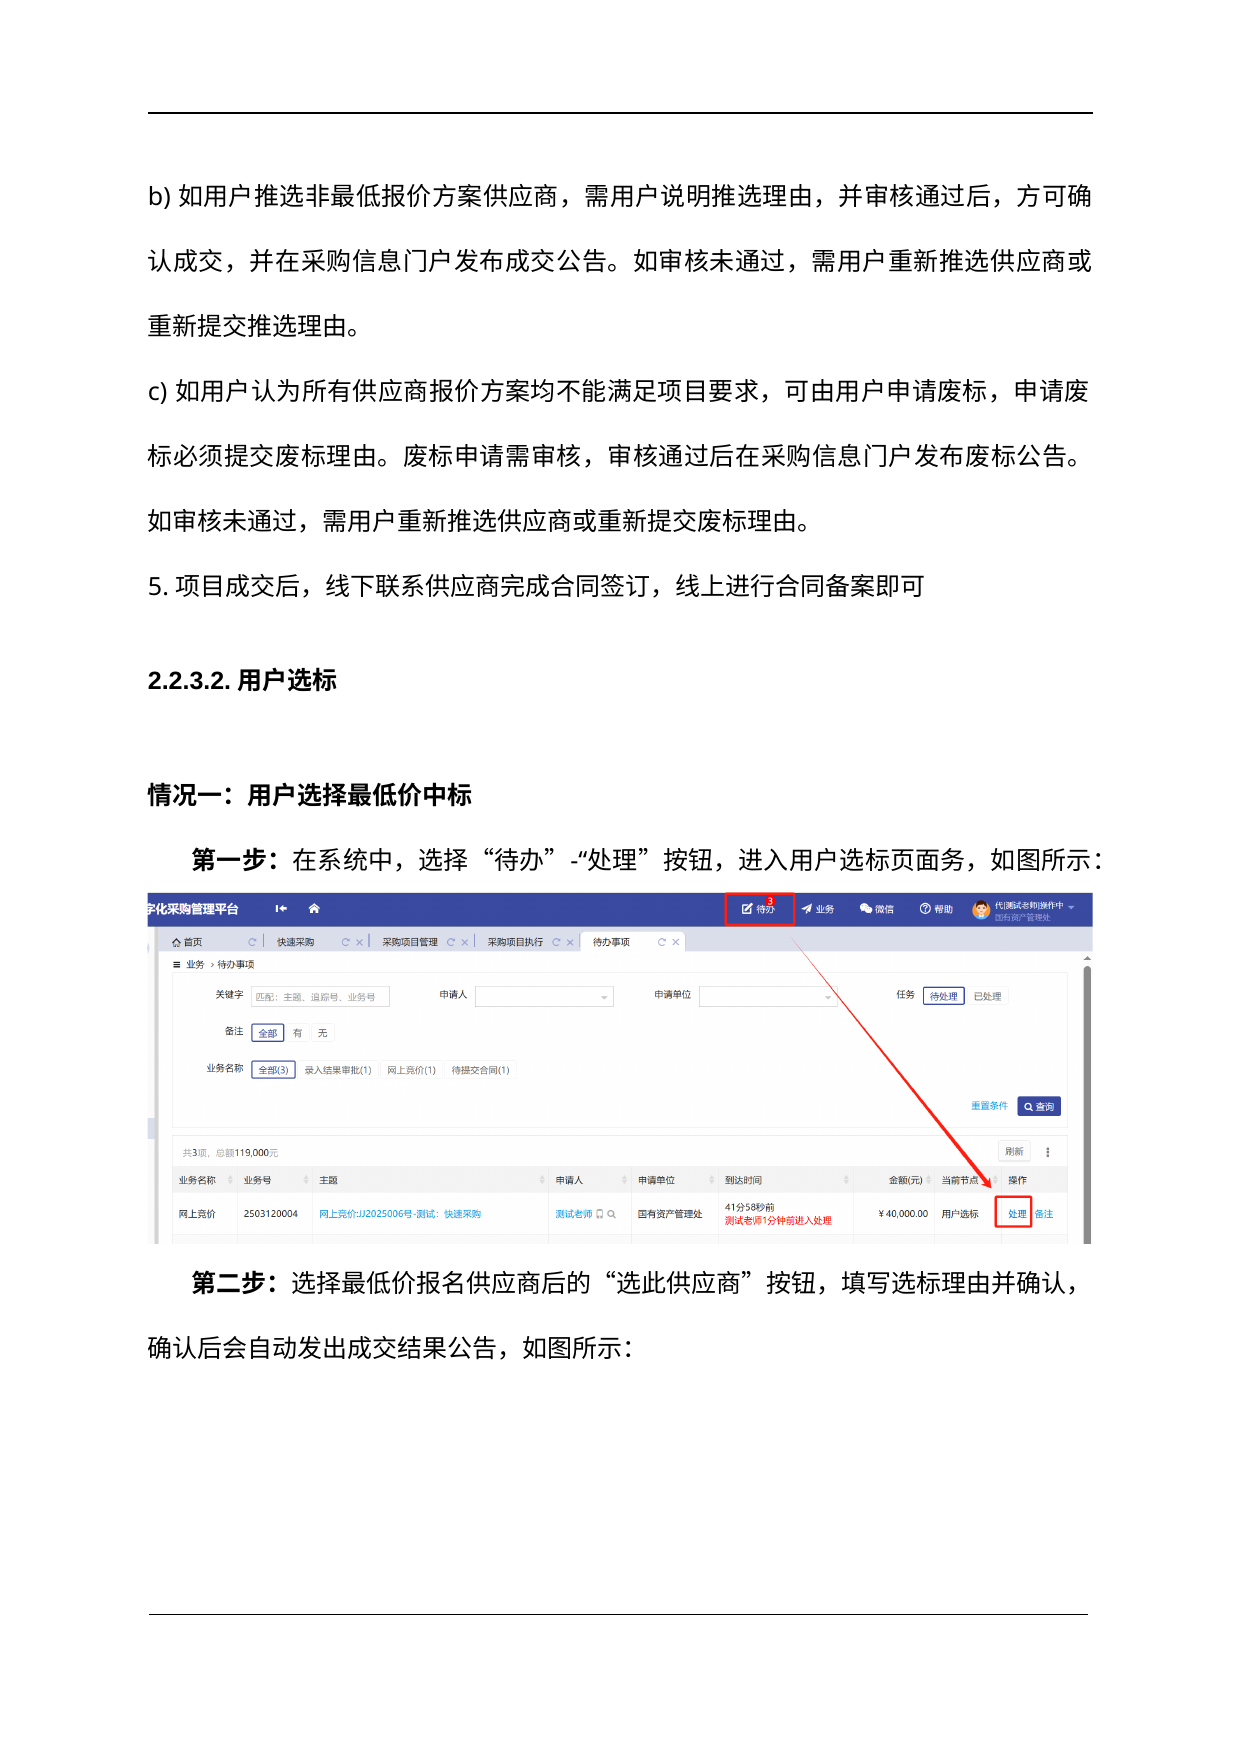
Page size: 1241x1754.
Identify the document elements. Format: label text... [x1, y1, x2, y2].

text 情况一：用户选择最低价中标 [148, 761, 1093, 826]
text 第一步：在系统中，选择“待办”-“处理”按钮，进入用户选标页面务，如图所示： [148, 826, 1093, 891]
text 第二步：选择最低价报名供应商后的“选此供应商”按钮，填写选标理由并确认，确认后会自动发出成交结果公告，如图所示： [148, 1249, 1093, 1379]
picture [147, 891, 1093, 1244]
subtitle 用户选标 [148, 646, 1093, 711]
text b) 如用户推选非最低报价方案供应商，需用户说明推选理由，并审核通过后，方可确认成交，并在采购信息门户发布成交公告。如审核未通过，需用户重新推选供应商或重新提交推选理由。 [148, 162, 1093, 357]
text c) 如用户认为所有供应商报价方案均不能满足项目要求，可由用户申请废标，申请废标必须提交废标理由。废标申请需审核，审核通过后在采购信息门户发布废标公告。如审核未通过，需用户重新推选供应商或重新提交废标理由。 [148, 357, 1093, 552]
text 5. 项目成交后，线下联系供应商完成合同签订，线上进行合同备案即可 [148, 552, 1093, 617]
